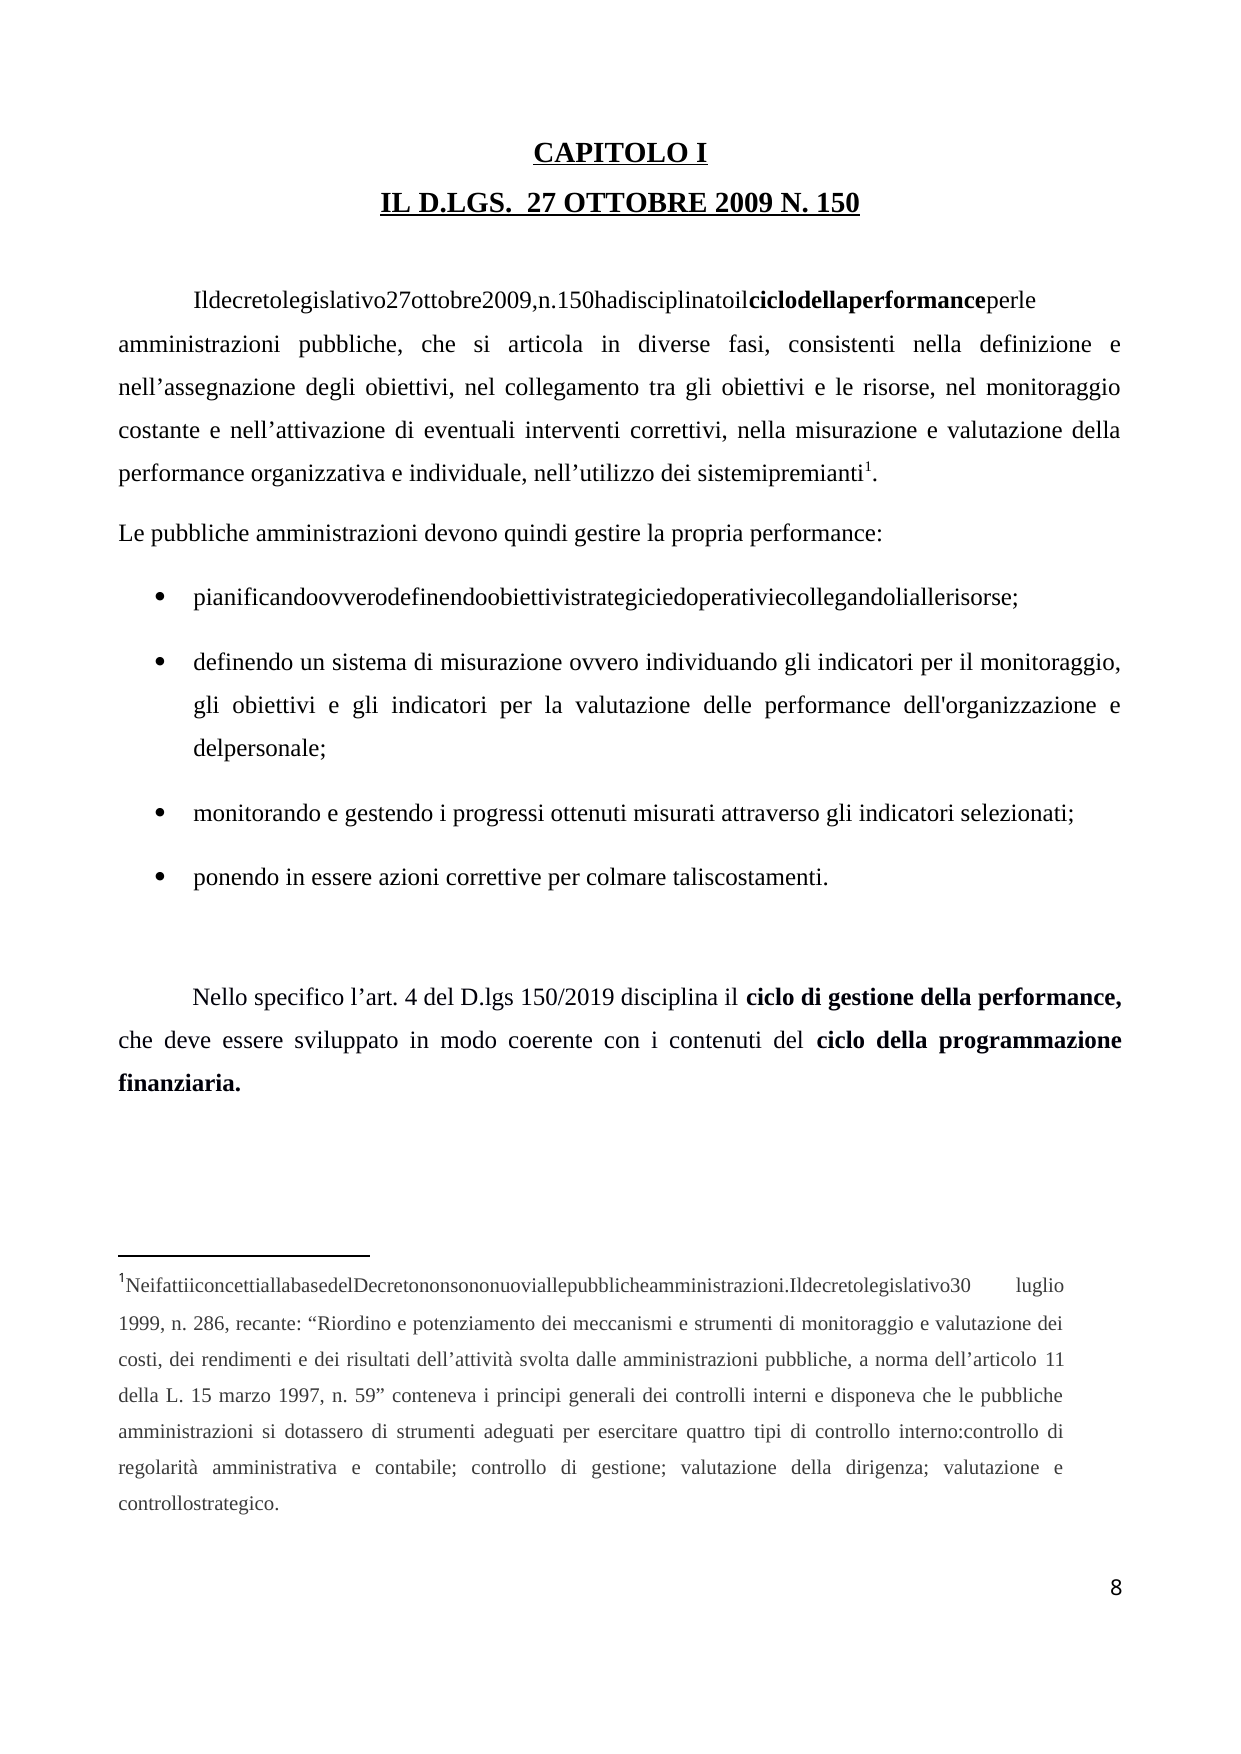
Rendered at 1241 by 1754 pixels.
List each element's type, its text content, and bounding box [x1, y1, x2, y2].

list definendo un sistema di misurazione ovvero individuando gli indicatori per il monitoraggio, gli obiettivi e gli indicatori per la valutazione delle performance dell'organizzazione e delpersonale; [156, 647, 1122, 762]
subtitle CAPITOLO I [118, 135, 1122, 168]
list monitorando e gestendo i progressi ottenuti misurati attraverso gli indicatori selezionati; [156, 798, 1122, 827]
text Nello specifico l’art. 4 del D.lgs 150/2019 disciplina il ciclo di gestione della performance, che deve essere sviluppato in modo coerente con i contenuti del ciclo della programmazione finanziaria. [118, 982, 1122, 1097]
text Ildecretolegislativo27ottobre2009,n.150hadisciplinatoilciclodellaperformanceperle amministrazioni pubbliche, che si articola in diverse fasi, consistenti nella definizione e nell’assegnazione degli obiettivi, nel collegamento tra gli obiettivi e le risorse, nel monitoraggio costante e nell’attivazione di eventuali interventi correttivi, nella misurazione e valutazione della performance organizzativa e individuale, nell’utilizzo dei sistemipremianti. [118, 286, 1122, 487]
text Le pubbliche amministrazioni devono quindi gestire la propria performance: [118, 518, 1122, 547]
list ponendo in essere azioni correttive per colmare taliscostamenti. [156, 862, 1122, 891]
list pianificandoovverodefinendoobiettivistrategiciedoperativiecollegandoliallerisorse; [156, 582, 1122, 611]
subtitle IL D.LGS. 27 OTTOBRE 2009 N. 150 [118, 185, 1122, 218]
